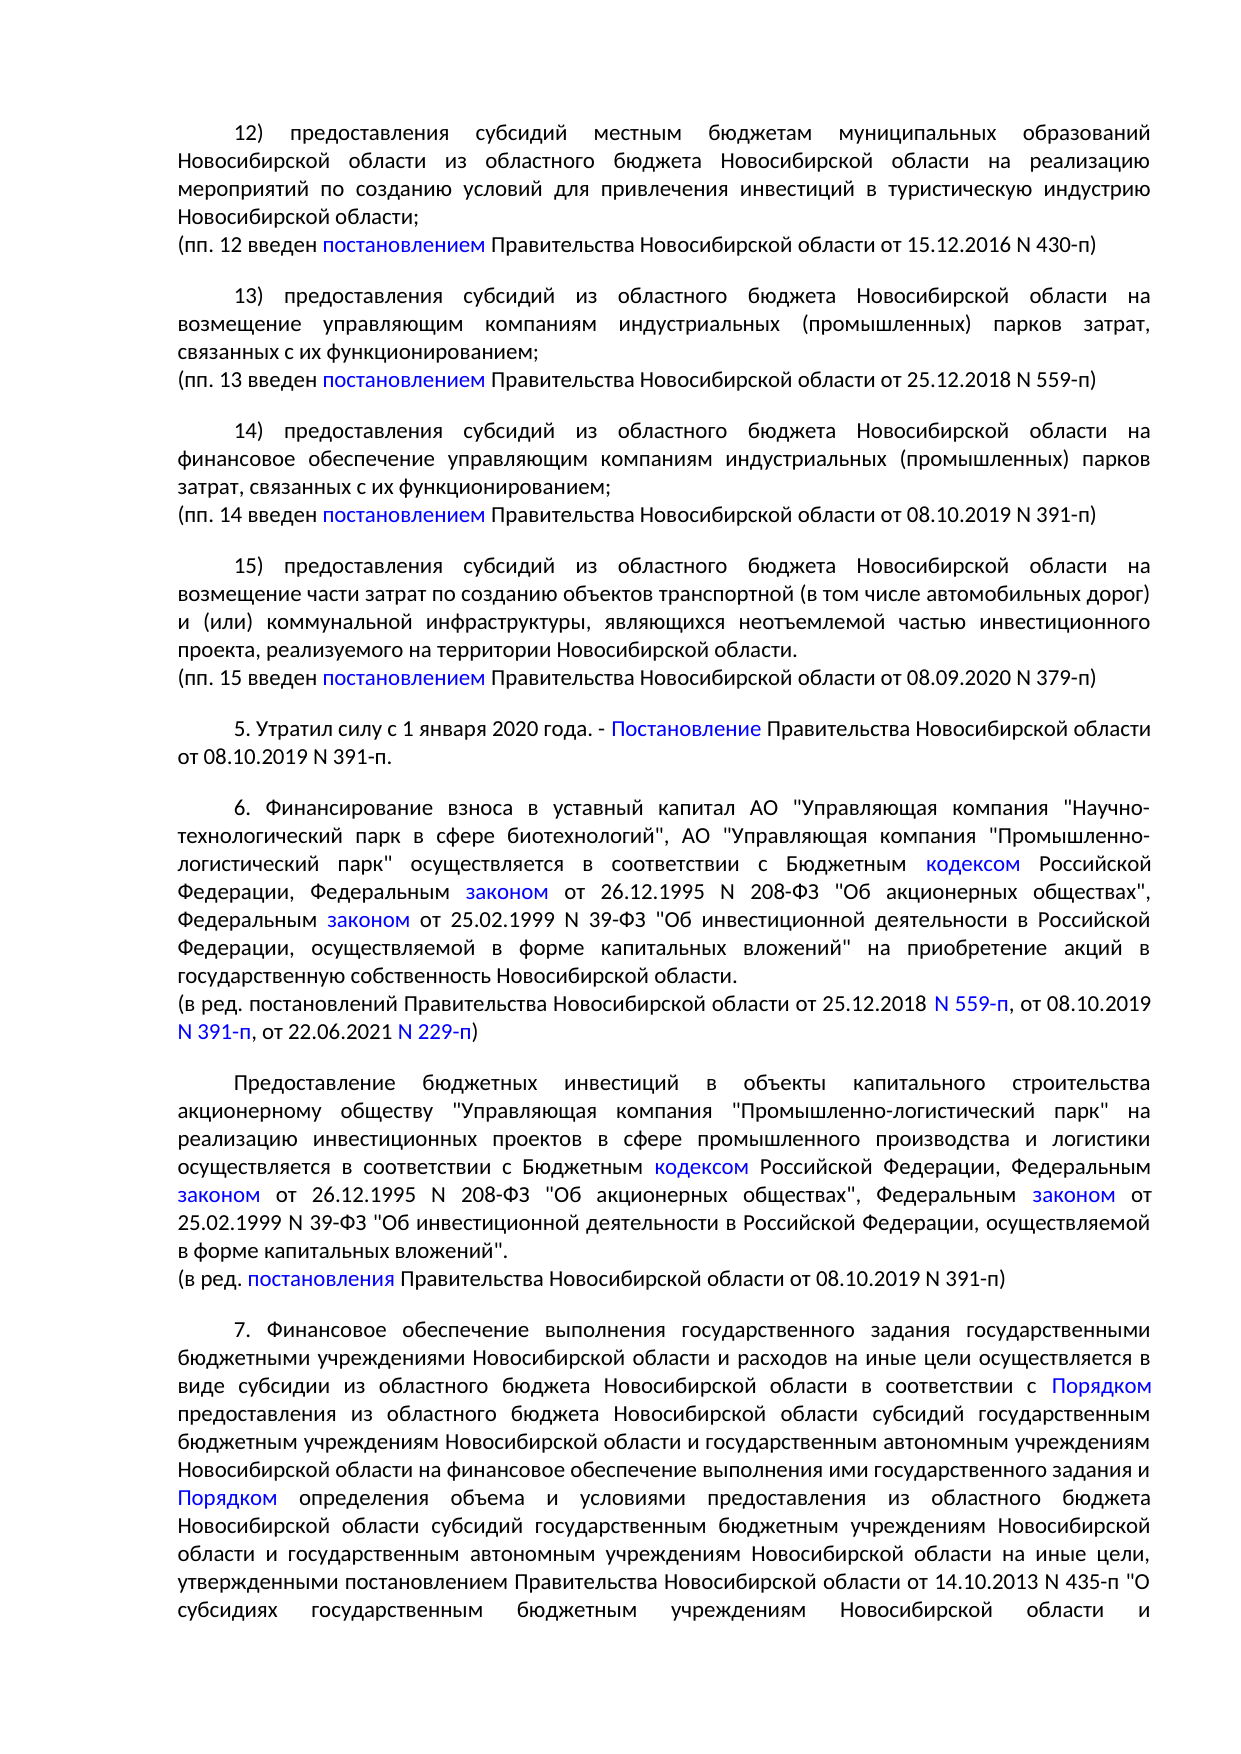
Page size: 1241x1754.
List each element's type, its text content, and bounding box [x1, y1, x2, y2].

text Предоставление бюджетных инвестиций в объекты капитального строительства акционерному обществу "Управляющая компания "Промышленно-логистический парк" на реализацию инвестиционных проектов в сфере промышленного производства и логистики осуществляется в соответствии с Бюджетным кодексом Российской Федерации, Федеральным законом от 26.12.1995 N 208-ФЗ "Об акционерных обществах", Федеральным законом от 25.02.1999 N 39-ФЗ "Об инвестиционной деятельности в Российской Федерации, осуществляемой в форме капитальных вложений". [177, 1068, 1152, 1264]
text (пп. 12 введен постановлением Правительства Новосибирской области от 15.12.2016 N 430-п) [177, 230, 1152, 258]
text 14) предоставления субсидий из областного бюджета Новосибирской области на финансовое обеспечение управляющим компаниям индустриальных (промышленных) парков затрат, связанных с их функционированием; [177, 416, 1152, 500]
text 6. Финансирование взноса в уставный капитал АО "Управляющая компания "Научно-технологический парк в сфере биотехнологий", АО "Управляющая компания "Промышленно-логистический парк" осуществляется в соответствии с Бюджетным кодексом Российской Федерации, Федеральным законом от 26.12.1995 N 208-ФЗ "Об акционерных обществах", Федеральным законом от 25.02.1999 N 39-ФЗ "Об инвестиционной деятельности в Российской Федерации, осуществляемой в форме капитальных вложений" на приобретение акций в государственную собственность Новосибирской области. [177, 793, 1152, 989]
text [177, 1315, 1152, 1623]
text (пп. 15 введен постановлением Правительства Новосибирской области от 08.09.2020 N 379-п) [177, 663, 1152, 691]
text 12) предоставления субсидий местным бюджетам муниципальных образований Новосибирской области из областного бюджета Новосибирской области на реализацию мероприятий по созданию условий для привлечения инвестиций в туристическую индустрию Новосибирской области; [177, 118, 1152, 230]
text (пп. 14 введен постановлением Правительства Новосибирской области от 08.10.2019 N 391-п) [177, 500, 1152, 528]
text 15) предоставления субсидий из областного бюджета Новосибирской области на возмещение части затрат по созданию объектов транспортной (в том числе автомобильных дорог) и (или) коммунальной инфраструктуры, являющихся неотъемлемой частью инвестиционного проекта, реализуемого на территории Новосибирской области. [177, 551, 1152, 663]
text (в ред. постановлений Правительства Новосибирской области от 25.12.2018 N 559-п, от 08.10.2019 N 391-п, от 22.06.2021 N 229-п) [177, 989, 1152, 1045]
text (пп. 13 введен постановлением Правительства Новосибирской области от 25.12.2018 N 559-п) [177, 365, 1152, 393]
text 5. Утратил силу с 1 января 2020 года. - Постановление Правительства Новосибирской области от 08.10.2019 N 391-п. [177, 714, 1152, 770]
text 13) предоставления субсидий из областного бюджета Новосибирской области на возмещение управляющим компаниям индустриальных (промышленных) парков затрат, связанных с их функционированием; [177, 281, 1152, 365]
text (в ред. постановления Правительства Новосибирской области от 08.10.2019 N 391-п) [177, 1264, 1152, 1292]
